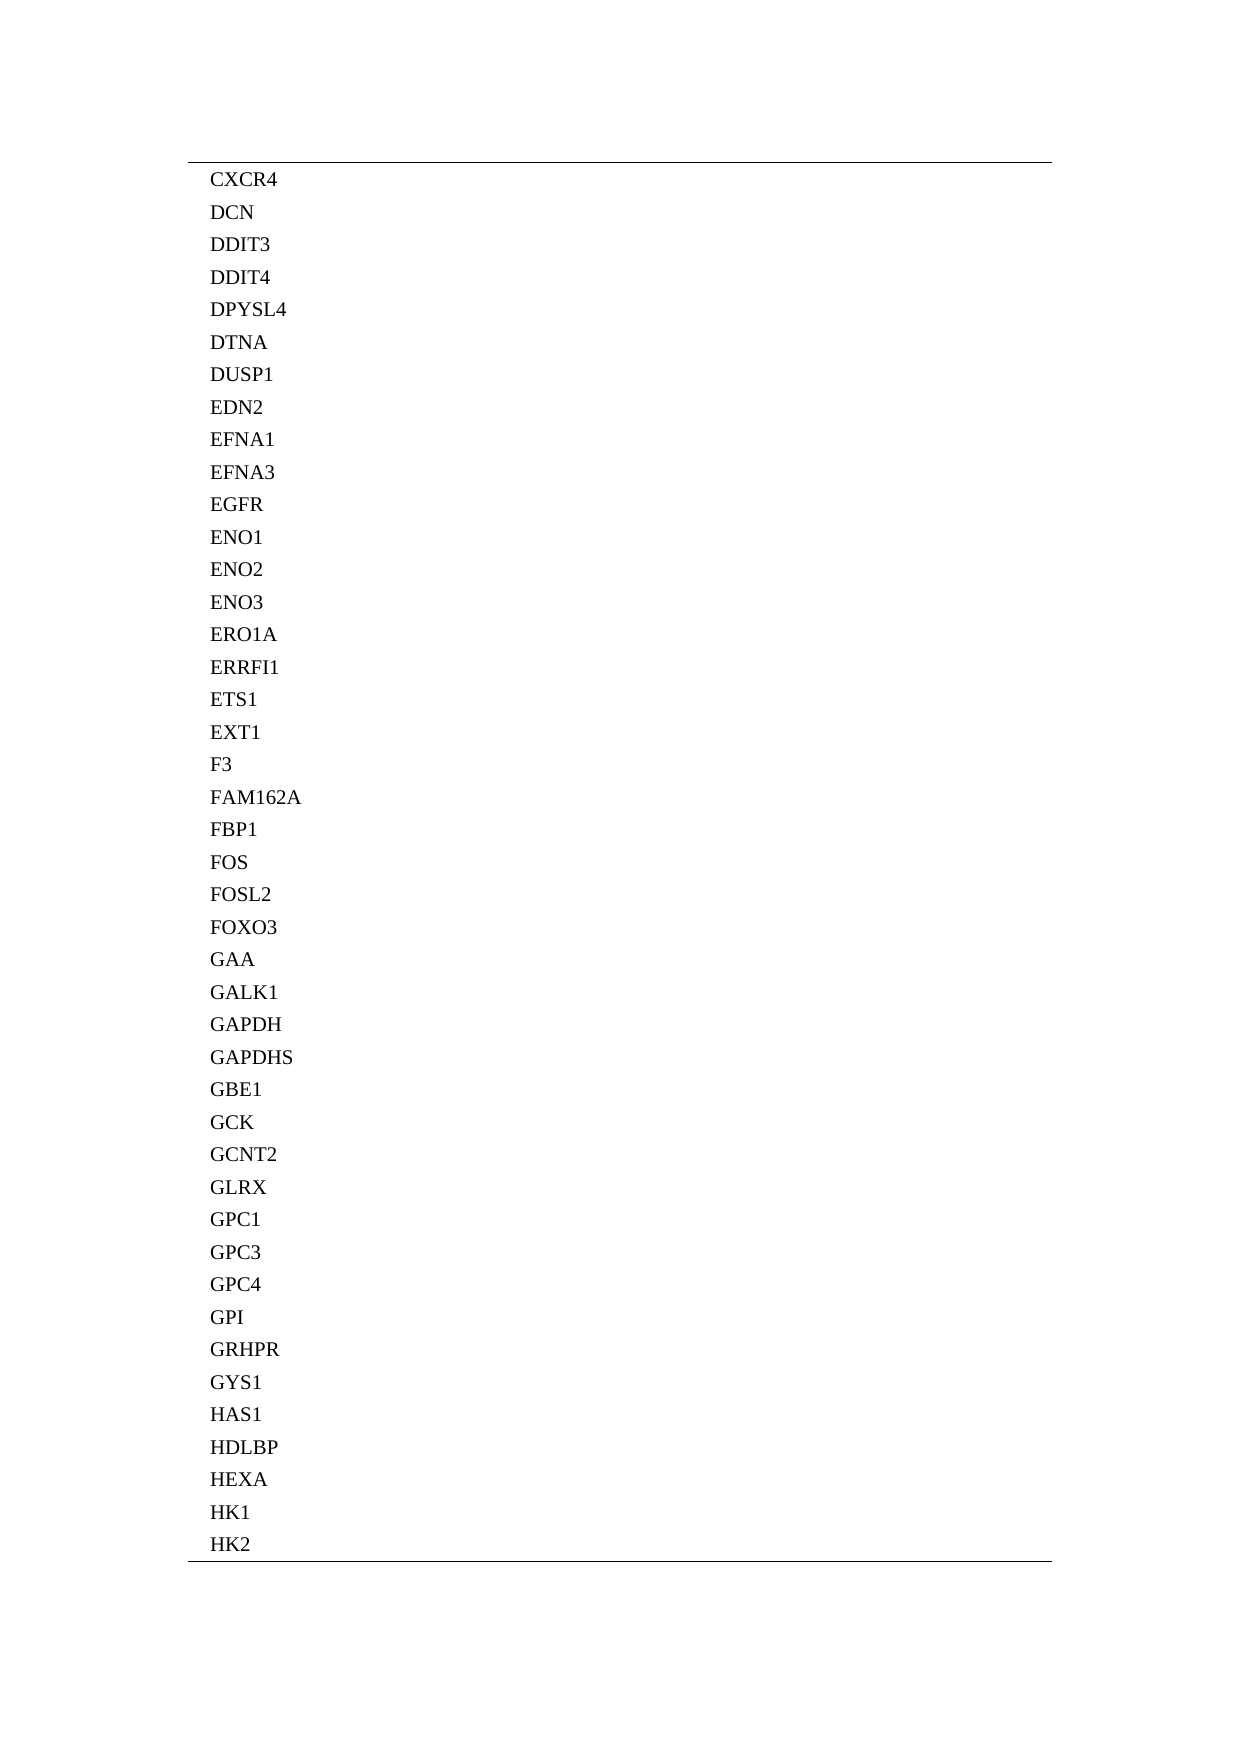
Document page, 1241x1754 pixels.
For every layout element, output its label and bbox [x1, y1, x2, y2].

table_cell [188, 163, 1052, 1561]
